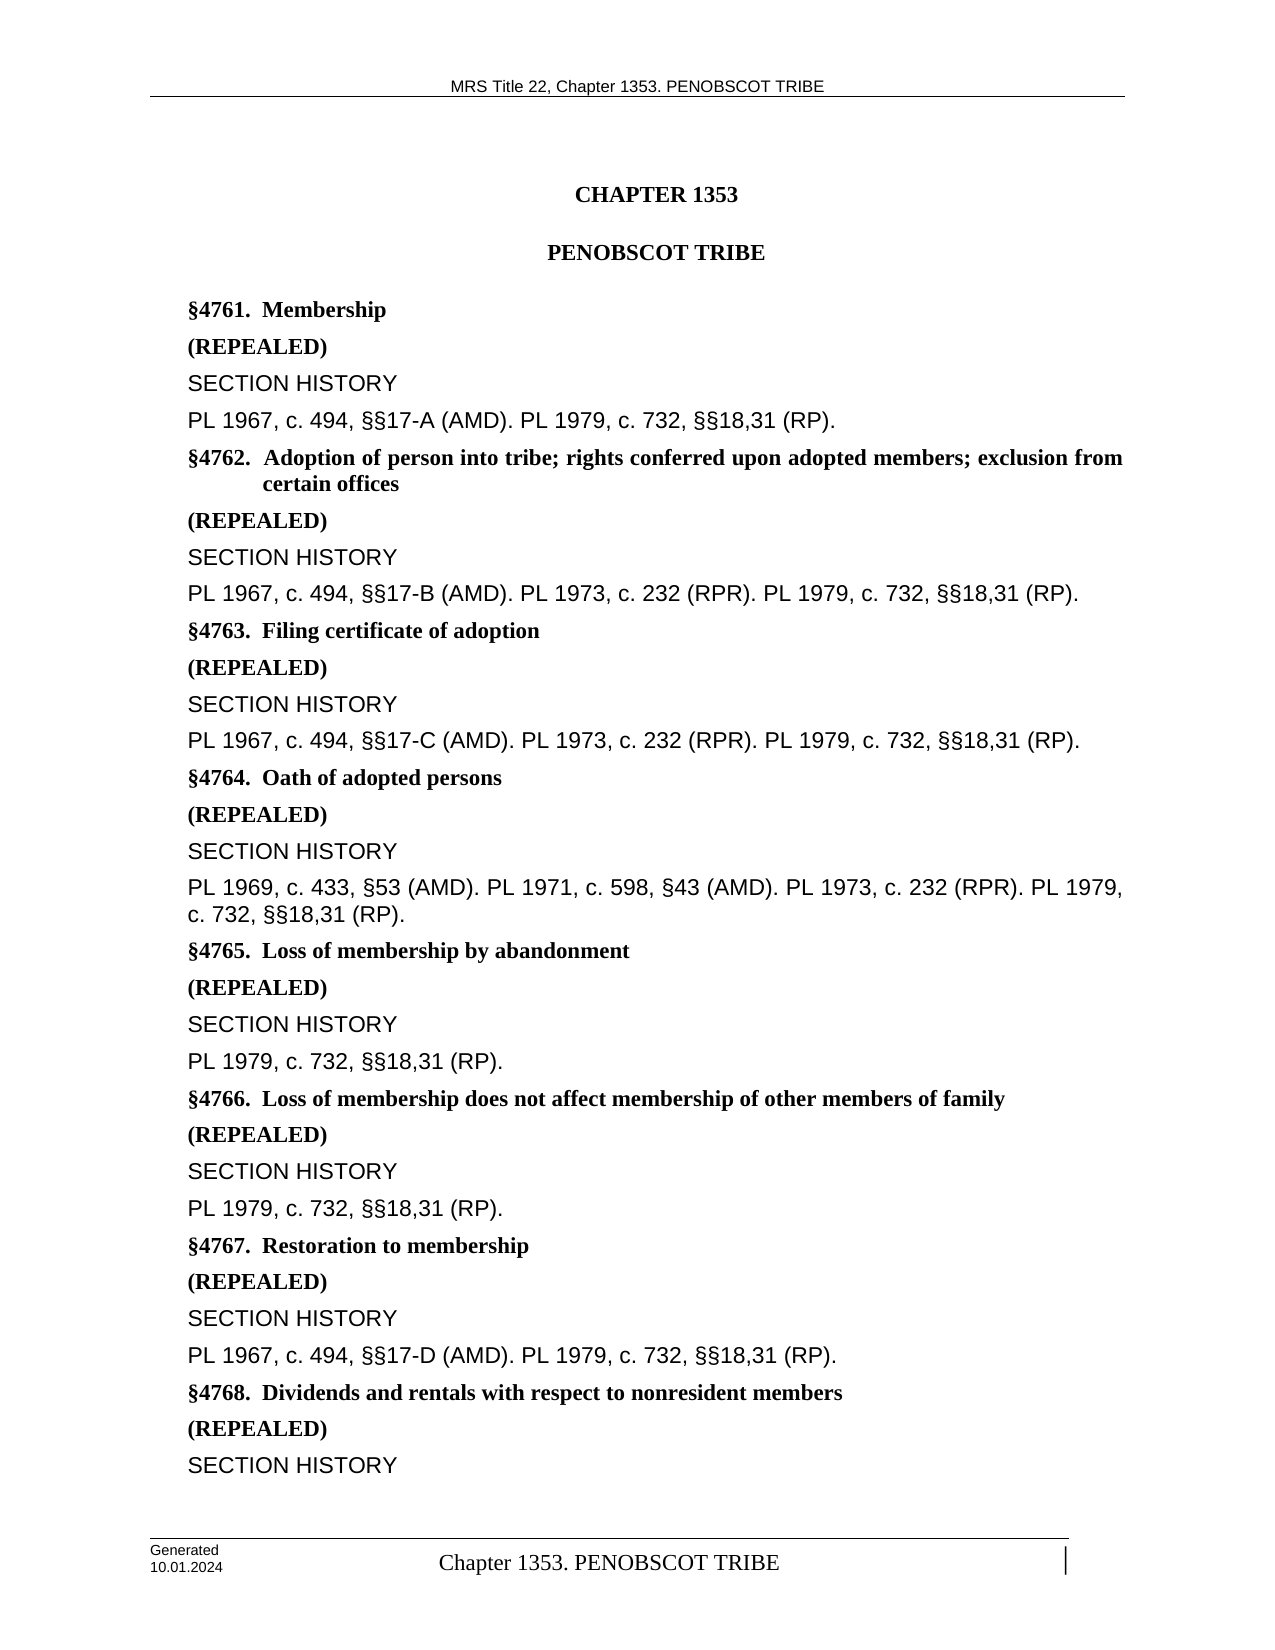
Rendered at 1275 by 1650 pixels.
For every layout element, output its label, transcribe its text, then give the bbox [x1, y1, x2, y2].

text §4762. Adoption of person into tribe; rights conferred upon adopted members; exclusion from certain offices [187, 443, 1125, 496]
text SECTION HISTORY [187, 838, 1125, 864]
text PENOBSCOT TRIBE [187, 239, 1125, 265]
text §4766. Loss of membership does not affect membership of other members of family [187, 1084, 1125, 1111]
text SECTION HISTORY [187, 1011, 1125, 1037]
text PL 1967, c. 494, §§17-D (AMD). PL 1979, c. 732, §§18,31 (RP). [187, 1342, 1125, 1368]
text §4764. Oath of adopted persons [187, 764, 1125, 790]
text SECTION HISTORY [187, 1305, 1125, 1332]
text SECTION HISTORY [187, 1158, 1125, 1184]
text CHAPTER 1353 [187, 181, 1125, 208]
text PL 1967, c. 494, §§17-B (AMD). PL 1973, c. 232 (RPR). PL 1979, c. 732, §§18,31 (RP). [187, 580, 1125, 607]
text §4765. Loss of membership by abandonment [187, 937, 1125, 964]
text §4768. Dividends and rentals with respect to nonresident members [187, 1379, 1125, 1405]
text PL 1979, c. 732, §§18,31 (RP). [187, 1195, 1125, 1221]
text SECTION HISTORY [187, 543, 1125, 570]
text PL 1967, c. 494, §§17-C (AMD). PL 1973, c. 232 (RPR). PL 1979, c. 732, §§18,31 (RP). [187, 727, 1125, 754]
text PL 1979, c. 732, §§18,31 (RP). [187, 1048, 1125, 1074]
text (REPEALED) [187, 1416, 1125, 1442]
text (REPEALED) [187, 333, 1125, 359]
text (REPEALED) [187, 1268, 1125, 1295]
text SECTION HISTORY [187, 1452, 1125, 1479]
text §4767. Restoration to membership [187, 1232, 1125, 1258]
text (REPEALED) [187, 507, 1125, 533]
text (REPEALED) [187, 974, 1125, 1001]
text SECTION HISTORY [187, 370, 1125, 396]
text §4763. Filing certificate of adoption [187, 617, 1125, 643]
text (REPEALED) [187, 801, 1125, 827]
text (REPEALED) [187, 654, 1125, 680]
text PL 1967, c. 494, §§17-A (AMD). PL 1979, c. 732, §§18,31 (RP). [187, 407, 1125, 433]
text §4761. Membership [187, 296, 1125, 323]
text (REPEALED) [187, 1121, 1125, 1148]
text SECTION HISTORY [187, 691, 1125, 717]
text PL 1969, c. 433, §53 (AMD). PL 1971, c. 598, §43 (AMD). PL 1973, c. 232 (RPR). PL 1979, c. 732, §§18,31 (RP). [187, 874, 1125, 927]
